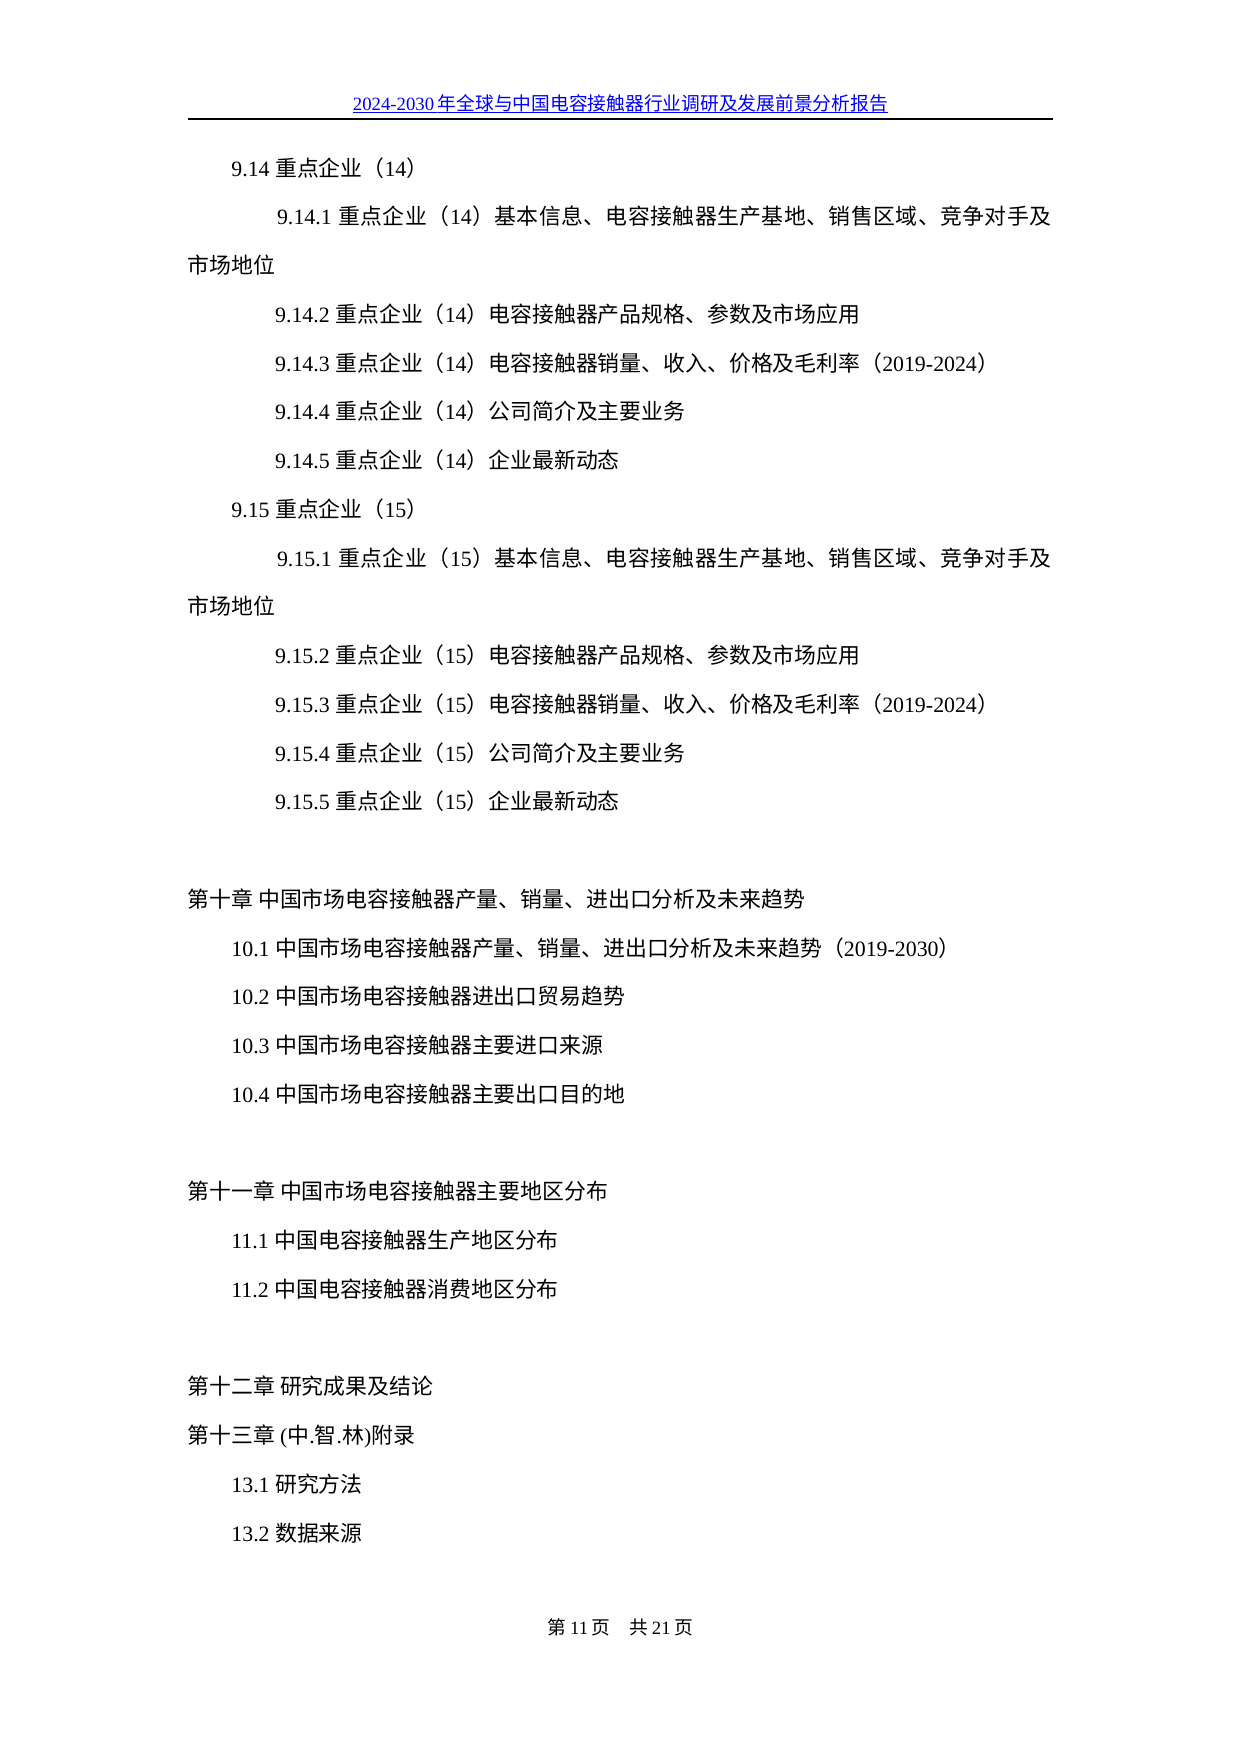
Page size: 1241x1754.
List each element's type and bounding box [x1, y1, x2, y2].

text [187, 150, 1053, 1548]
